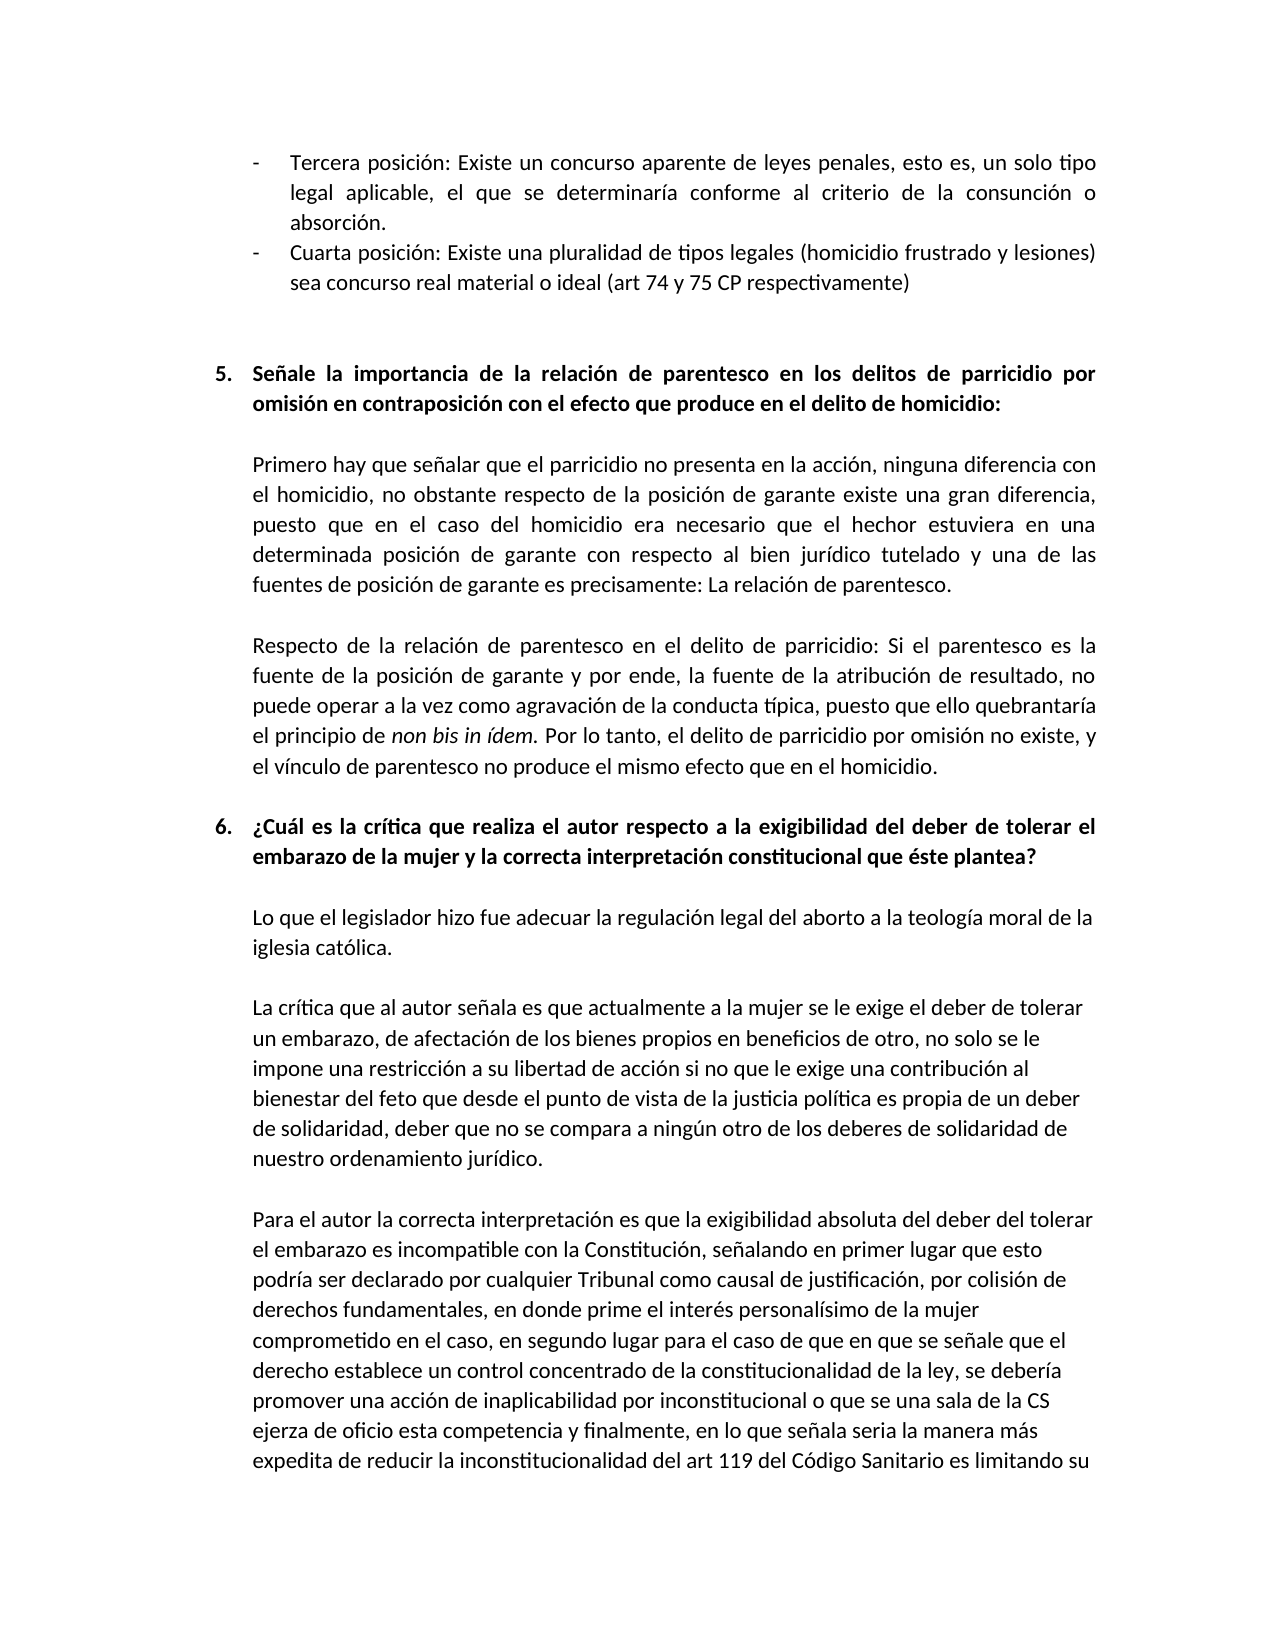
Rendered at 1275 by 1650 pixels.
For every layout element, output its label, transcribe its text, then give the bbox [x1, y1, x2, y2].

list Respecto de la relación de parentesco en el delito de parricidio: Si el parentesco es la fuente de la posición de garante y por ende, la fuente de la atribución de resultado, no puede operar a la vez como agravación de la conducta típica, puesto que ello quebrantaría el principio de non bis in ídem. Por lo tanto, el delito de parricidio por omisión no existe, y el vínculo de parentesco no produce el mismo efecto que en el homicidio. [252, 631, 1098, 780]
list Tercera posición: Existe un concurso aparente de leyes penales, esto es, un solo tipo legal aplicable, el que se determinaría conforme al criterio de la consunción o absorción. [252, 148, 1098, 236]
list Lo que el legislador hizo fue adecuar la regulación legal del aborto a la teología moral de la iglesia católica. [252, 903, 1098, 961]
list Primero hay que señalar que el parricidio no presenta en la acción, ninguna diferencia con el homicidio, no obstante respecto de la posición de garante existe una gran diferencia, puesto que en el caso del homicidio era necesario que el hechor estuviera en una determinada posición de garante con respecto al bien jurídico tutelado y una de las fuentes de posición de garante es precisamente: La relación de parentesco. [252, 450, 1098, 598]
list Señale la importancia de la relación de parentesco en los delitos de parricidio por omisión en contraposición con el efecto que produce en el delito de homicidio: [215, 359, 1098, 417]
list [252, 1205, 1098, 1474]
list ¿Cuál es la crítica que realiza el autor respecto a la exigibilidad del deber de tolerar el embarazo de la mujer y la correcta interpretación constitucional que éste plantea? [215, 812, 1098, 870]
list Cuarta posición: Existe una pluralidad de tipos legales (homicidio frustrado y lesiones) sea concurso real material o ideal (art 74 y 75 CP respectivamente) [252, 238, 1098, 296]
list La crítica que al autor señala es que actualmente a la mujer se le exige el deber de tolerar un embarazo, de afectación de los bienes propios en beneficios de otro, no solo se le impone una restricción a su libertad de acción si no que le exige una contribución al bienestar del feto que desde el punto de vista de la justicia política es propia de un deber de solidaridad, deber que no se compara a ningún otro de los deberes de solidaridad de nuestro ordenamiento jurídico. [252, 993, 1098, 1172]
